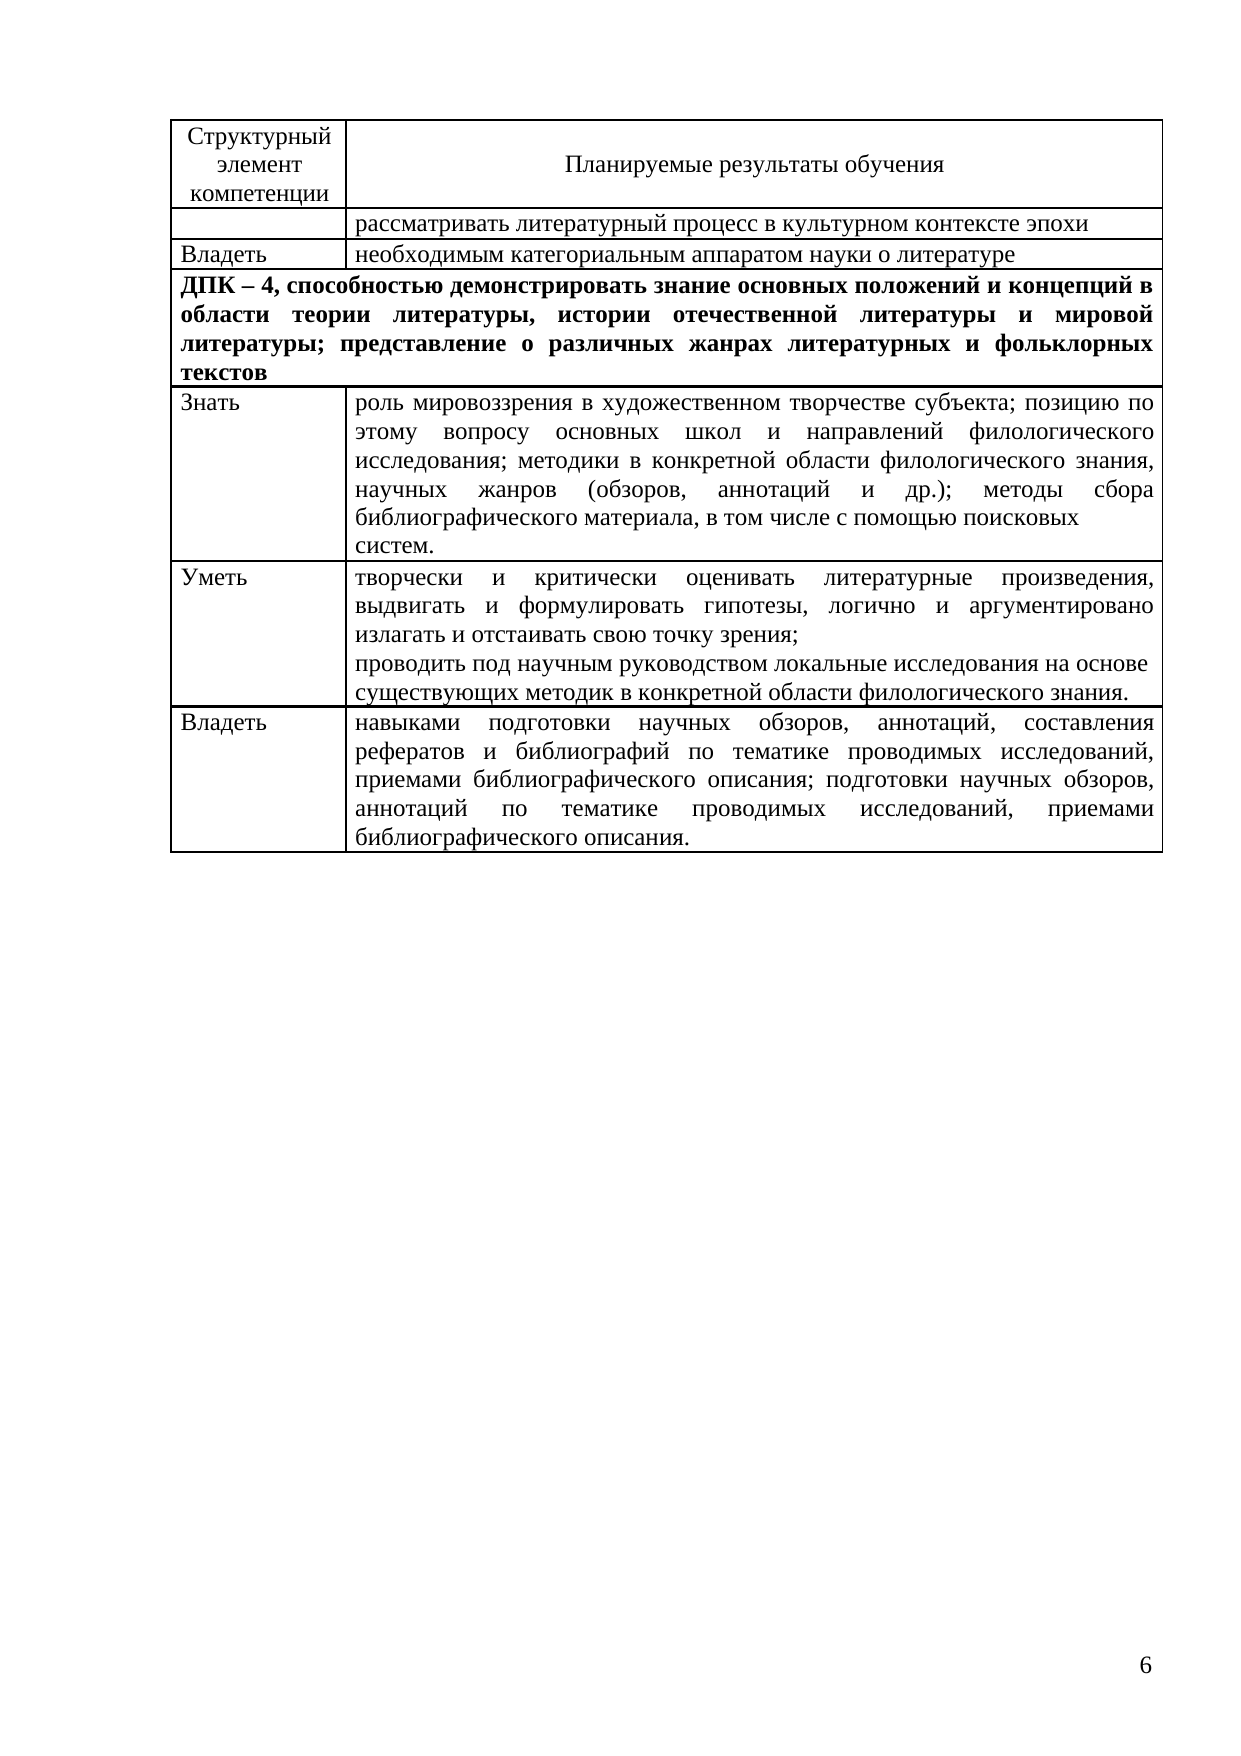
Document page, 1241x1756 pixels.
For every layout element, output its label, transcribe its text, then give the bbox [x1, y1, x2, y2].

table_cell рассматривать литературный процесс в культурном контексте эпохи [347, 209, 1162, 237]
table_cell необходимым категориальным аппаратом науки о литературе [347, 240, 1162, 268]
table_cell [172, 209, 345, 237]
table_header Планируемые результаты обучения [347, 121, 1162, 207]
table_cell навыками подготовки научных обзоров, аннотаций, составления рефератов и библиографий по тематике проводимых исследований, приемами библиографического описания; подготовки научных обзоров, аннотаций по тематике проводимых исследований, приемами библиографического описания. [347, 708, 1162, 851]
table_cell роль мировоззрения в художественном творчестве субъекта; позицию по этому вопросу основных школ и направлений филологического исследования; методики в конкретной области филологического знания, научных жанров (обзоров, аннотаций и др.); методы сбора библиографического материала, в том числе с помощью поисковых систем. [347, 388, 1162, 559]
table_cell Владеть [172, 708, 345, 851]
table_cell ДПК – 4, способностью демонстрировать знание основных положений и концепций в области теории литературы, истории отечественной литературы и мировой литературы; представление о различных жанрах литературных и фольклорных текстов [172, 270, 1162, 385]
table_cell творчески и критически оценивать литературные произведения, выдвигать и формулировать гипотезы, логично и аргументировано излагать и отстаивать свою точку зрения; проводить под научным руководством локальные исследования на основе существующих методик в конкретной области филологического знания. [347, 562, 1162, 705]
table_header Структурный элемент компетенции [172, 121, 345, 207]
table_cell Знать [172, 388, 345, 559]
table_cell Уметь [172, 562, 345, 705]
table_cell Владеть [172, 240, 345, 268]
